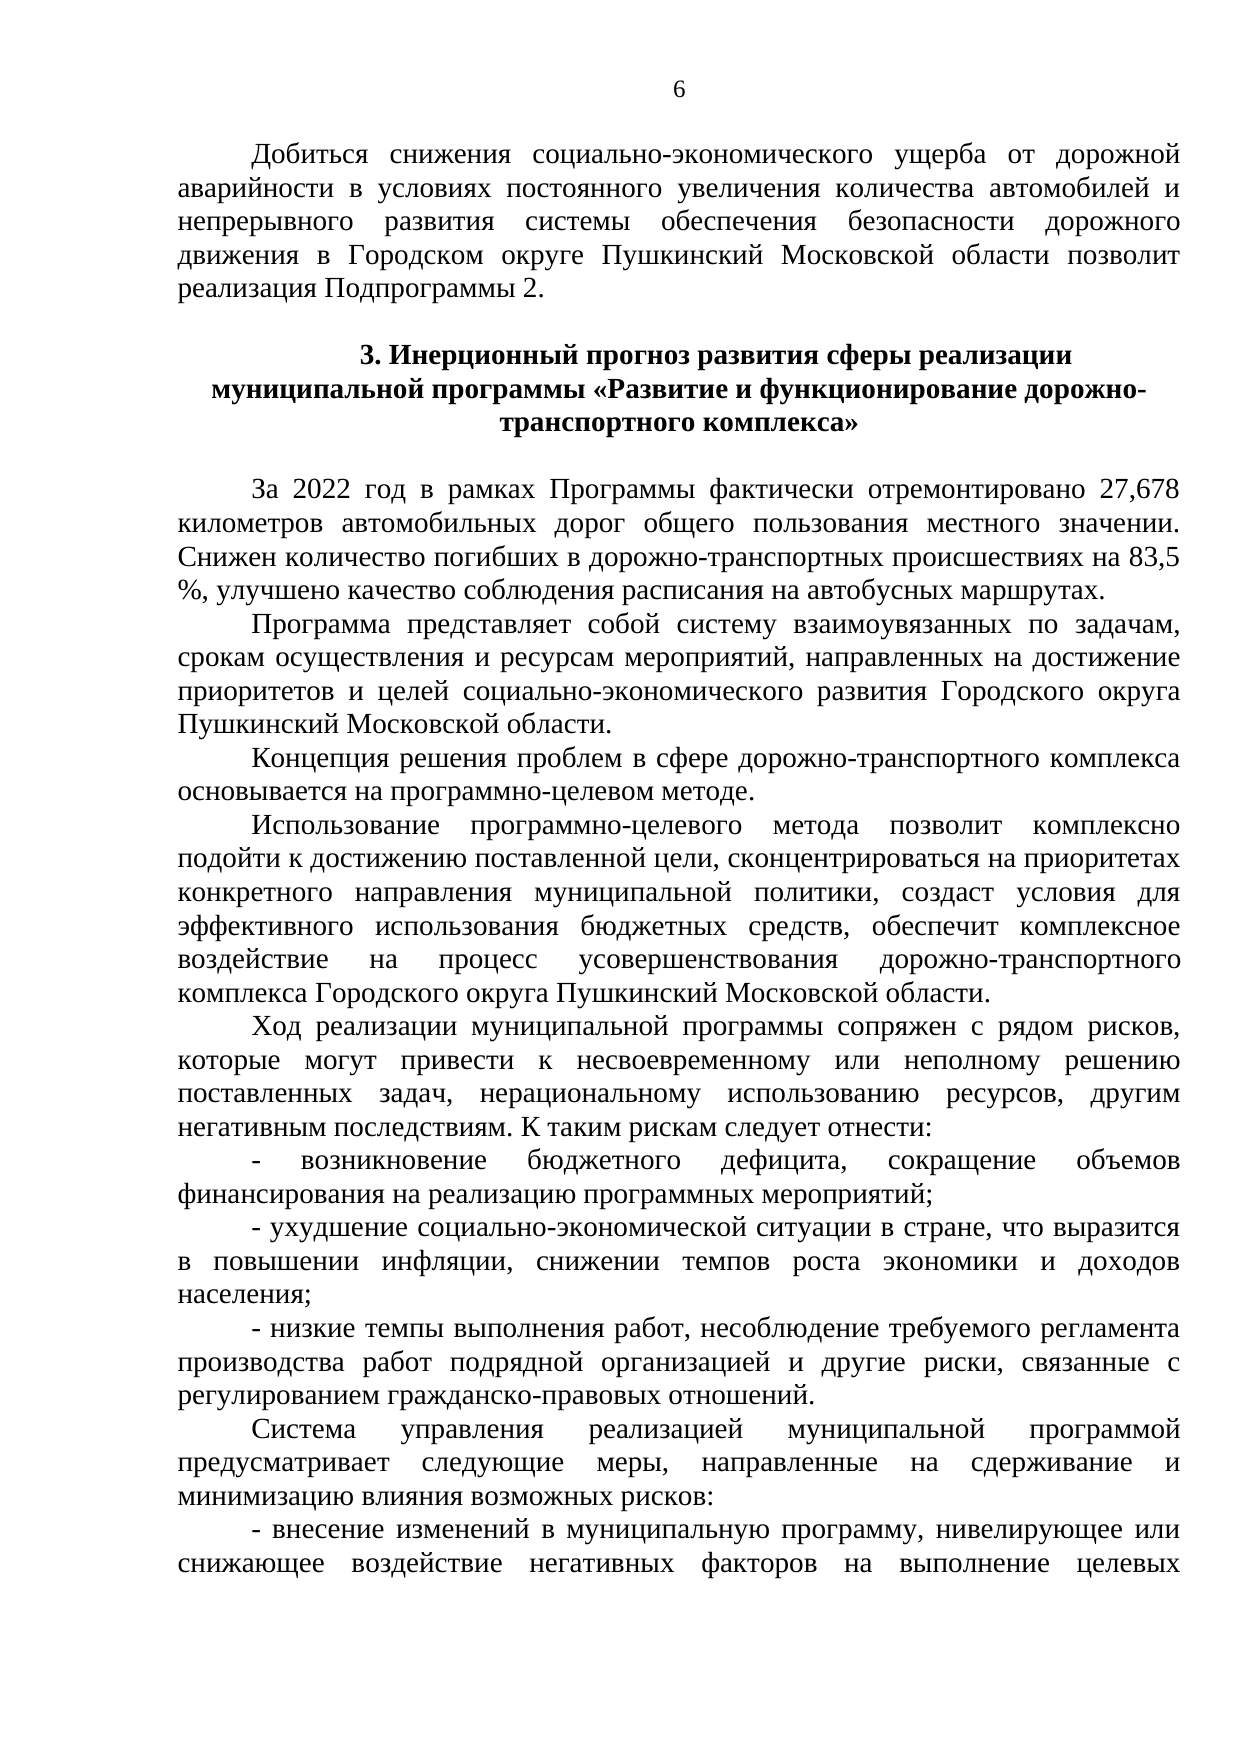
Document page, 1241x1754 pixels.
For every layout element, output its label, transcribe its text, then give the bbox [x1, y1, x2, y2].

text - низкие темпы выполнения работ, несоблюдение требуемого регламента производства работ подрядной организацией и другие риски, связанные с регулированием гражданско-правовых отношений. [177, 1310, 1181, 1411]
text Программа представляет собой систему взаимоувязанных по задачам, срокам осуществления и ресурсам мероприятий, направленных на достижение приоритетов и целей социально-экономического развития Городского округа Пушкинский Московской области. [177, 606, 1181, 740]
text 3. Инерционный прогноз развития сферы реализации муниципальной программы «Развитие и функционирование дорожно-транспортного комплекса» [177, 337, 1181, 438]
text Концепция решения проблем в сфере дорожно-транспортного комплекса основывается на программно-целевом методе. [177, 740, 1181, 807]
text Ход реализации муниципальной программы сопряжен с рядом рисков, которые могут привести к несвоевременному или неполному решению поставленных задач, нерациональному использованию ресурсов, другим негативным последствиям. К таким рискам следует отнести: [177, 1008, 1181, 1142]
text - ухудшение социально-экономической ситуации в стране, что выразится в повышении инфляции, снижении темпов роста экономики и доходов населения; [177, 1209, 1181, 1310]
text За 2022 год в рамках Программы фактически отремонтировано 27,678 километров автомобильных дорог общего пользования местного значении. Снижен количество погибших в дорожно-транспортных происшествиях на 83,5 %, улучшено качество соблюдения расписания на автобусных маршрутах. [177, 472, 1181, 606]
text Добиться снижения социально-экономического ущерба от дорожной аварийности в условиях постоянного увеличения количества автомобилей и непрерывного развития системы обеспечения безопасности дорожного движения в Городском округе Пушкинский Московской области позволит реализация Подпрограммы 2. [177, 136, 1181, 304]
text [177, 1511, 1181, 1578]
text - возникновение бюджетного дефицита, сокращение объемов финансирования на реализацию программных мероприятий; [177, 1142, 1181, 1209]
text Система управления реализацией муниципальной программой предусматривает следующие меры, направленные на сдерживание и минимизацию влияния возможных рисков: [177, 1411, 1181, 1511]
text Использование программно-целевого метода позволит комплексно подойти к достижению поставленной цели, сконцентрироваться на приоритетах конкретного направления муниципальной политики, создаст условия для эффективного использования бюджетных средств, обеспечит комплексное воздействие на процесс усовершенствования дорожно-транспортного комплекса Городского округа Пушкинский Московской области. [177, 807, 1181, 1008]
